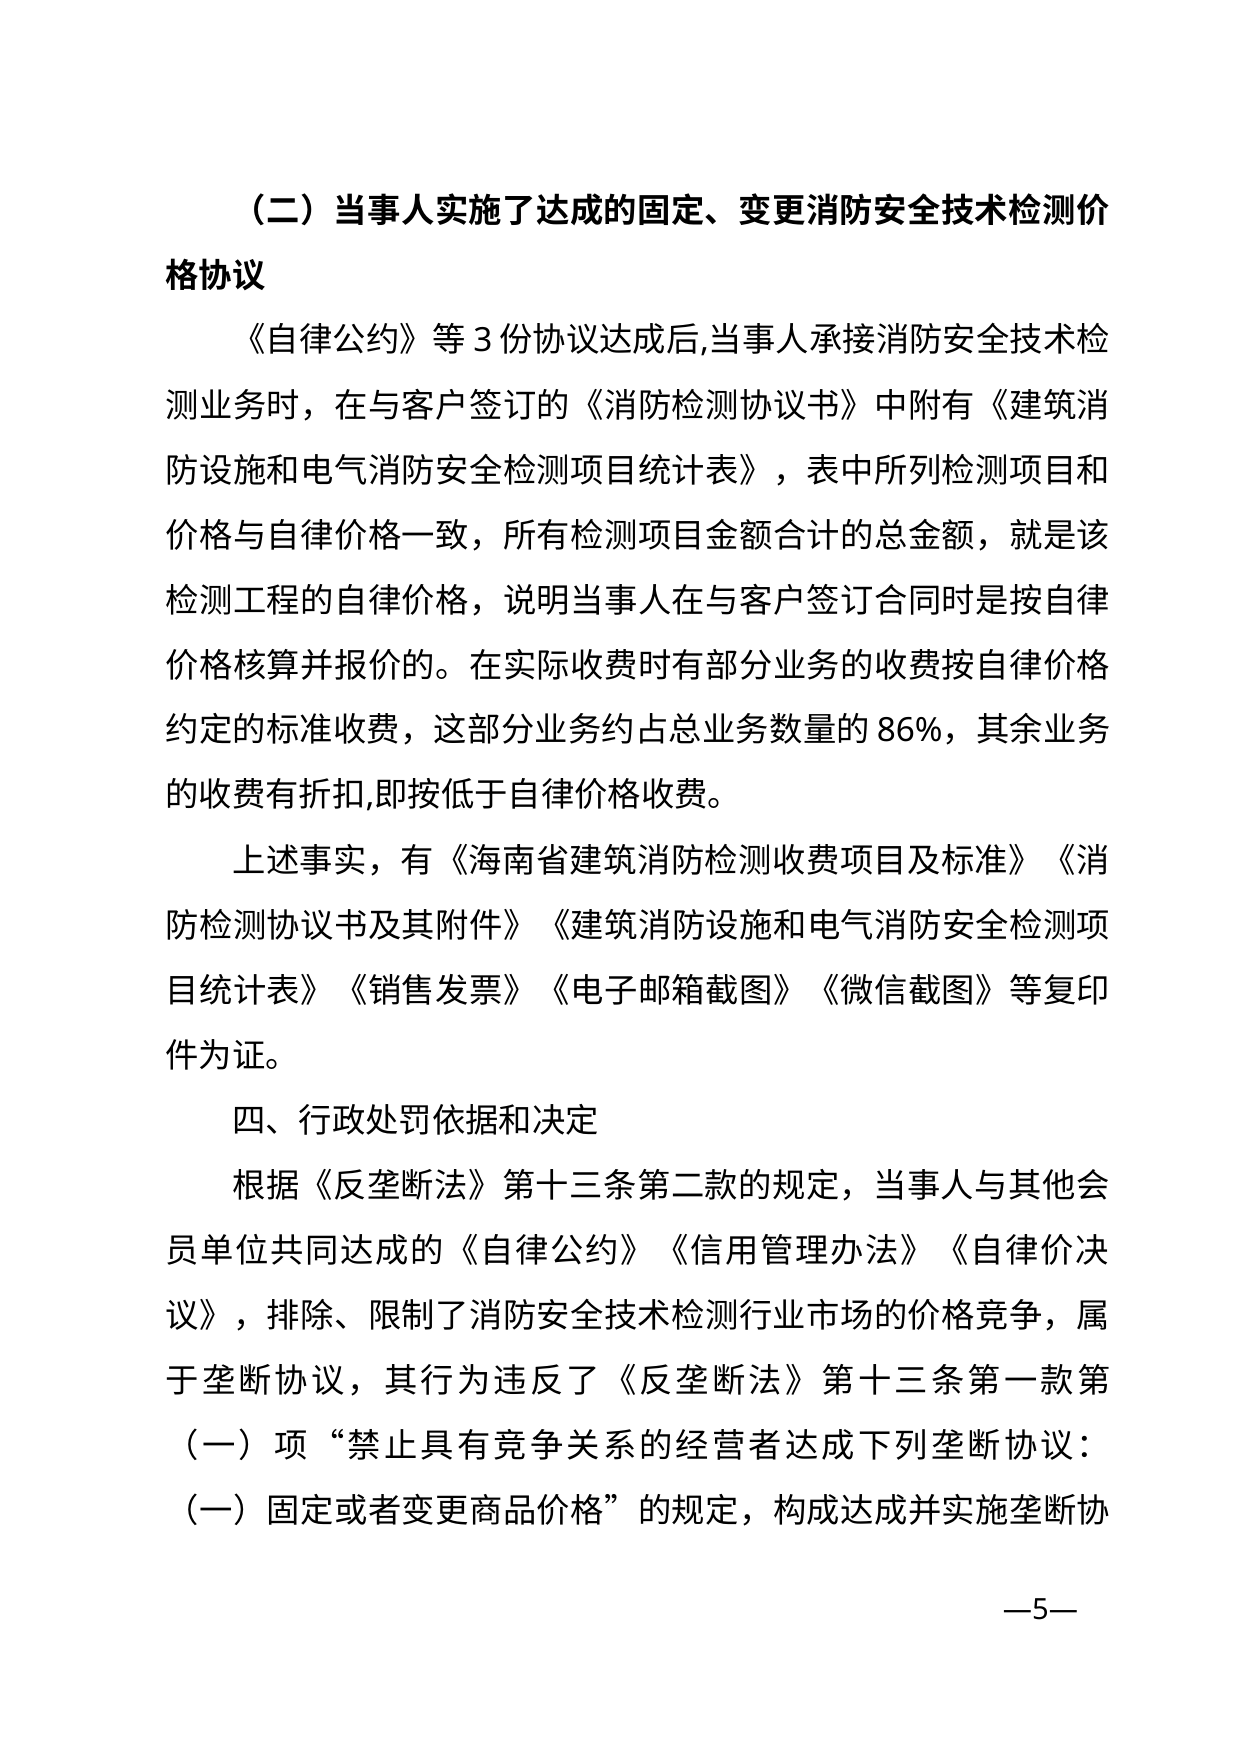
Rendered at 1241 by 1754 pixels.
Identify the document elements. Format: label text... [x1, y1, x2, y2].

text 《自律公约》等3份协议达成后,当事人承接消防安全技术检测业务时，在与客户签订的《消防检测协议书》中附有《建筑消防设施和电气消防安全检测项目统计表》，表中所列检测项目和价格与自律价格一致，所有检测项目金额合计的总金额，就是该检测工程的自律价格，说明当事人在与客户签订合同时是按自律价格核算并报价的。在实际收费时有部分业务的收费按自律价格约定的标准收费，这部分业务约占总业务数量的86%，其余业务的收费有折扣,即按低于自律价格收费。 [165, 305, 1110, 825]
text 四、行政处罚依据和决定 [165, 1085, 1110, 1150]
text （二）当事人实施了达成的固定、变更消防安全技术检测价格协议 [165, 175, 1110, 305]
text 上述事实，有《海南省建筑消防检测收费项目及标准》《消防检测协议书及其附件》《建筑消防设施和电气消防安全检测项目统计表》《销售发票》《电子邮箱截图》《微信截图》等复印件为证。 [165, 825, 1110, 1085]
